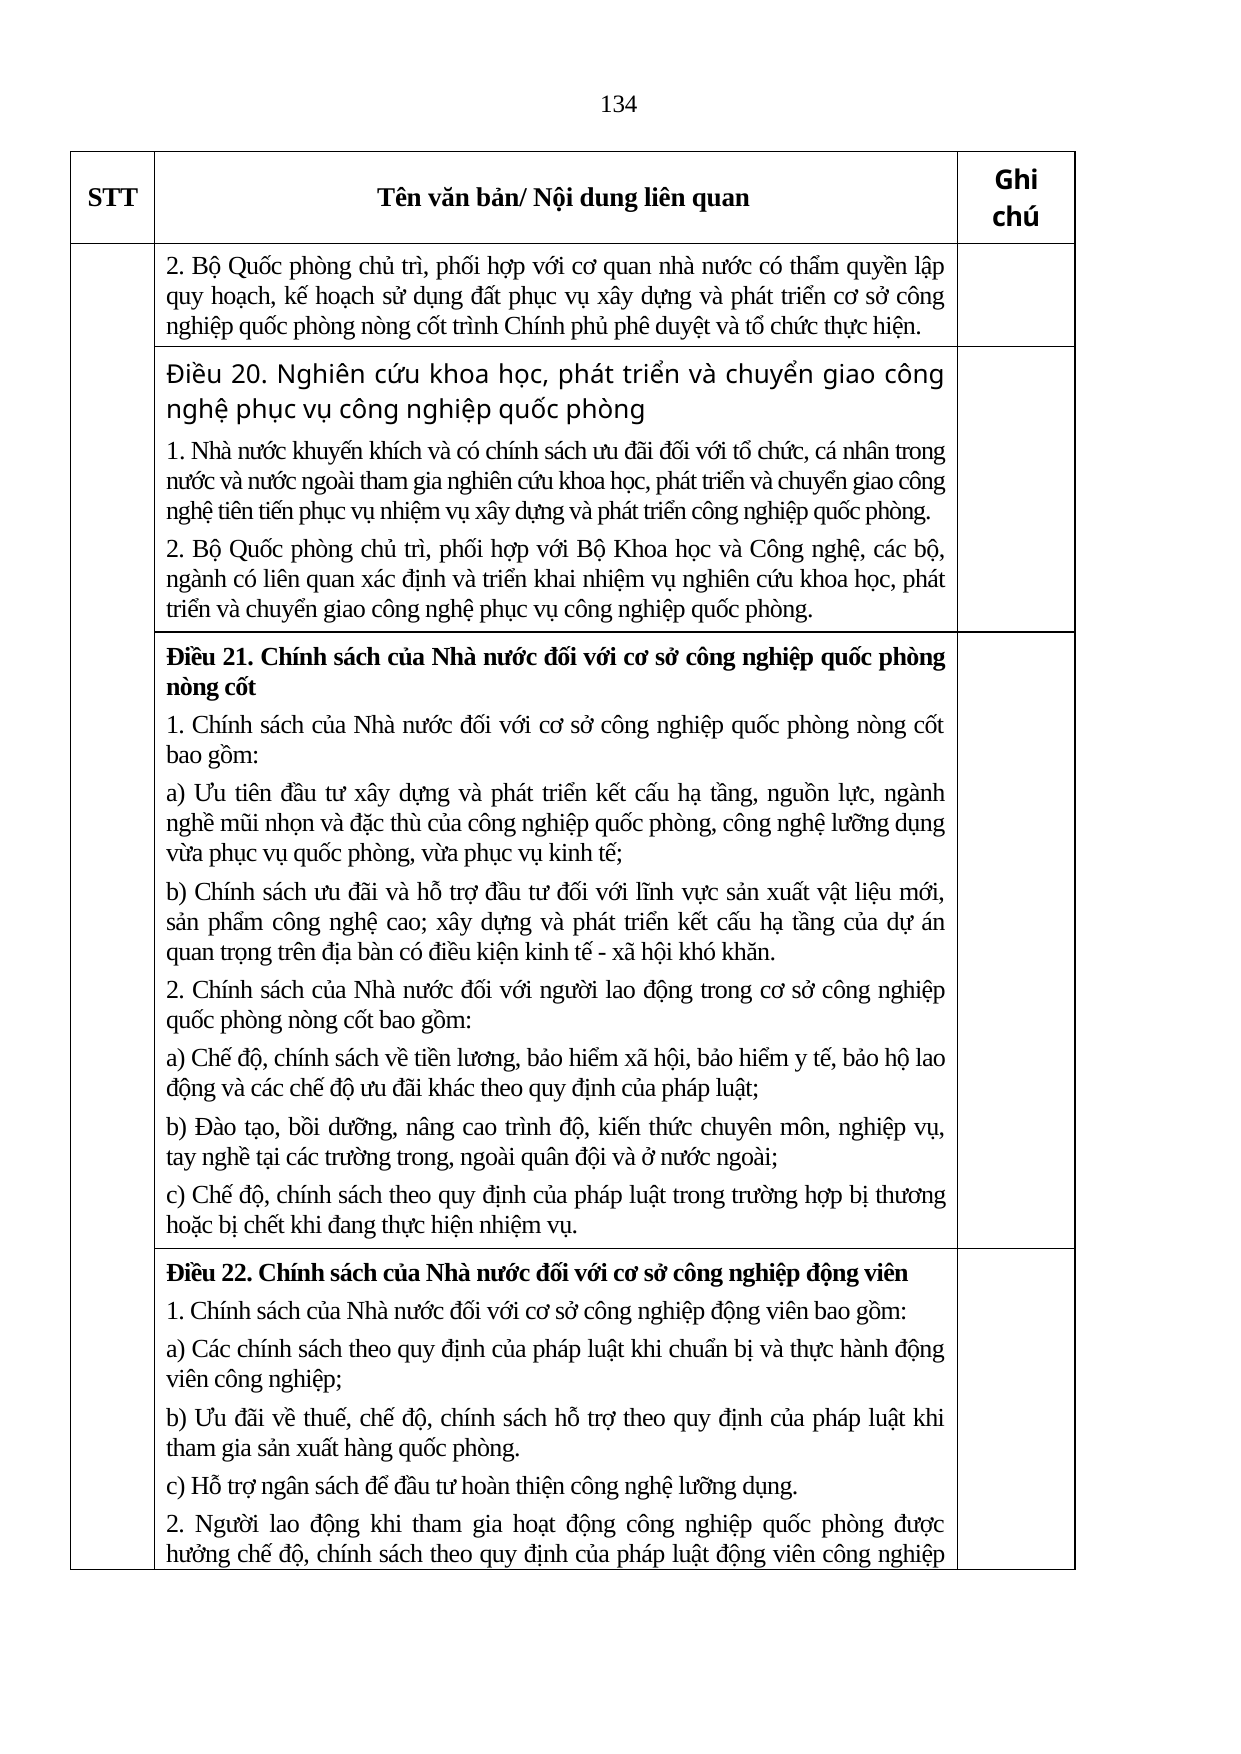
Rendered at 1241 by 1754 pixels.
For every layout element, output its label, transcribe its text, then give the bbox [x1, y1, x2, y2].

table_cell [958, 633, 1074, 1247]
table_cell Điều 20. Nghiên cứu khoa học, phát triển và chuyển giao công nghệ phục vụ công nghiệp quốc phòng 1. Nhà nước khuyến khích và có chính sách ưu đãi đối với tổ chức, cá nhân trong nước và nước ngoài tham gia nghiên cứu khoa học, phát triển và chuyển giao công nghệ tiên tiến phục vụ nhiệm vụ xây dựng và phát triển công nghiệp quốc phòng. 2. Bộ Quốc phòng chủ trì, phối hợp với Bộ Khoa học và Công nghệ, các bộ, ngành có liên quan xác định và triển khai nhiệm vụ nghiên cứu khoa học, phát triển và chuyển giao công nghệ phục vụ công nghiệp quốc phòng. [155, 347, 957, 631]
table_header Tên văn bản/ Nội dung liên quan [155, 152, 957, 242]
table_cell [958, 244, 1074, 346]
table_cell Điều 21. Chính sách của Nhà nước đối với cơ sở công nghiệp quốc phòng nòng cốt 1. Chính sách của Nhà nước đối với cơ sở công nghiệp quốc phòng nòng cốt bao gồm: a) Ưu tiên đầu tư xây dựng và phát triển kết cấu hạ tầng, nguồn lực, ngành nghề mũi nhọn và đặc thù của công nghiệp quốc phòng, công nghệ lưỡng dụng vừa phục vụ quốc phòng, vừa phục vụ kinh tế; b) Chính sách ưu đãi và hỗ trợ đầu tư đối với lĩnh vực sản xuất vật liệu mới, sản phẩm công nghệ cao; xây dựng và phát triển kết cấu hạ tầng của dự án quan trọng trên địa bàn có điều kiện kinh tế - xã hội khó khăn. 2. Chính sách của Nhà nước đối với người lao động trong cơ sở công nghiệp quốc phòng nòng cốt bao gồm: a) Chế độ, chính sách về tiền lương, bảo hiểm xã hội, bảo hiểm y tế, bảo hộ lao động và các chế độ ưu đãi khác theo quy định của pháp luật; b) Đào tạo, bồi dưỡng, nâng cao trình độ, kiến thức chuyên môn, nghiệp vụ, tay nghề tại các trường trong, ngoài quân đội và ở nước ngoài; c) Chế độ, chính sách theo quy định của pháp luật trong trường hợp bị thương hoặc bị chết khi đang thực hiện nhiệm vụ. [155, 633, 957, 1247]
table_cell [958, 1249, 1074, 1568]
table_header STT [71, 152, 154, 242]
table_cell [958, 347, 1074, 631]
table_header Ghi chú [958, 152, 1074, 242]
